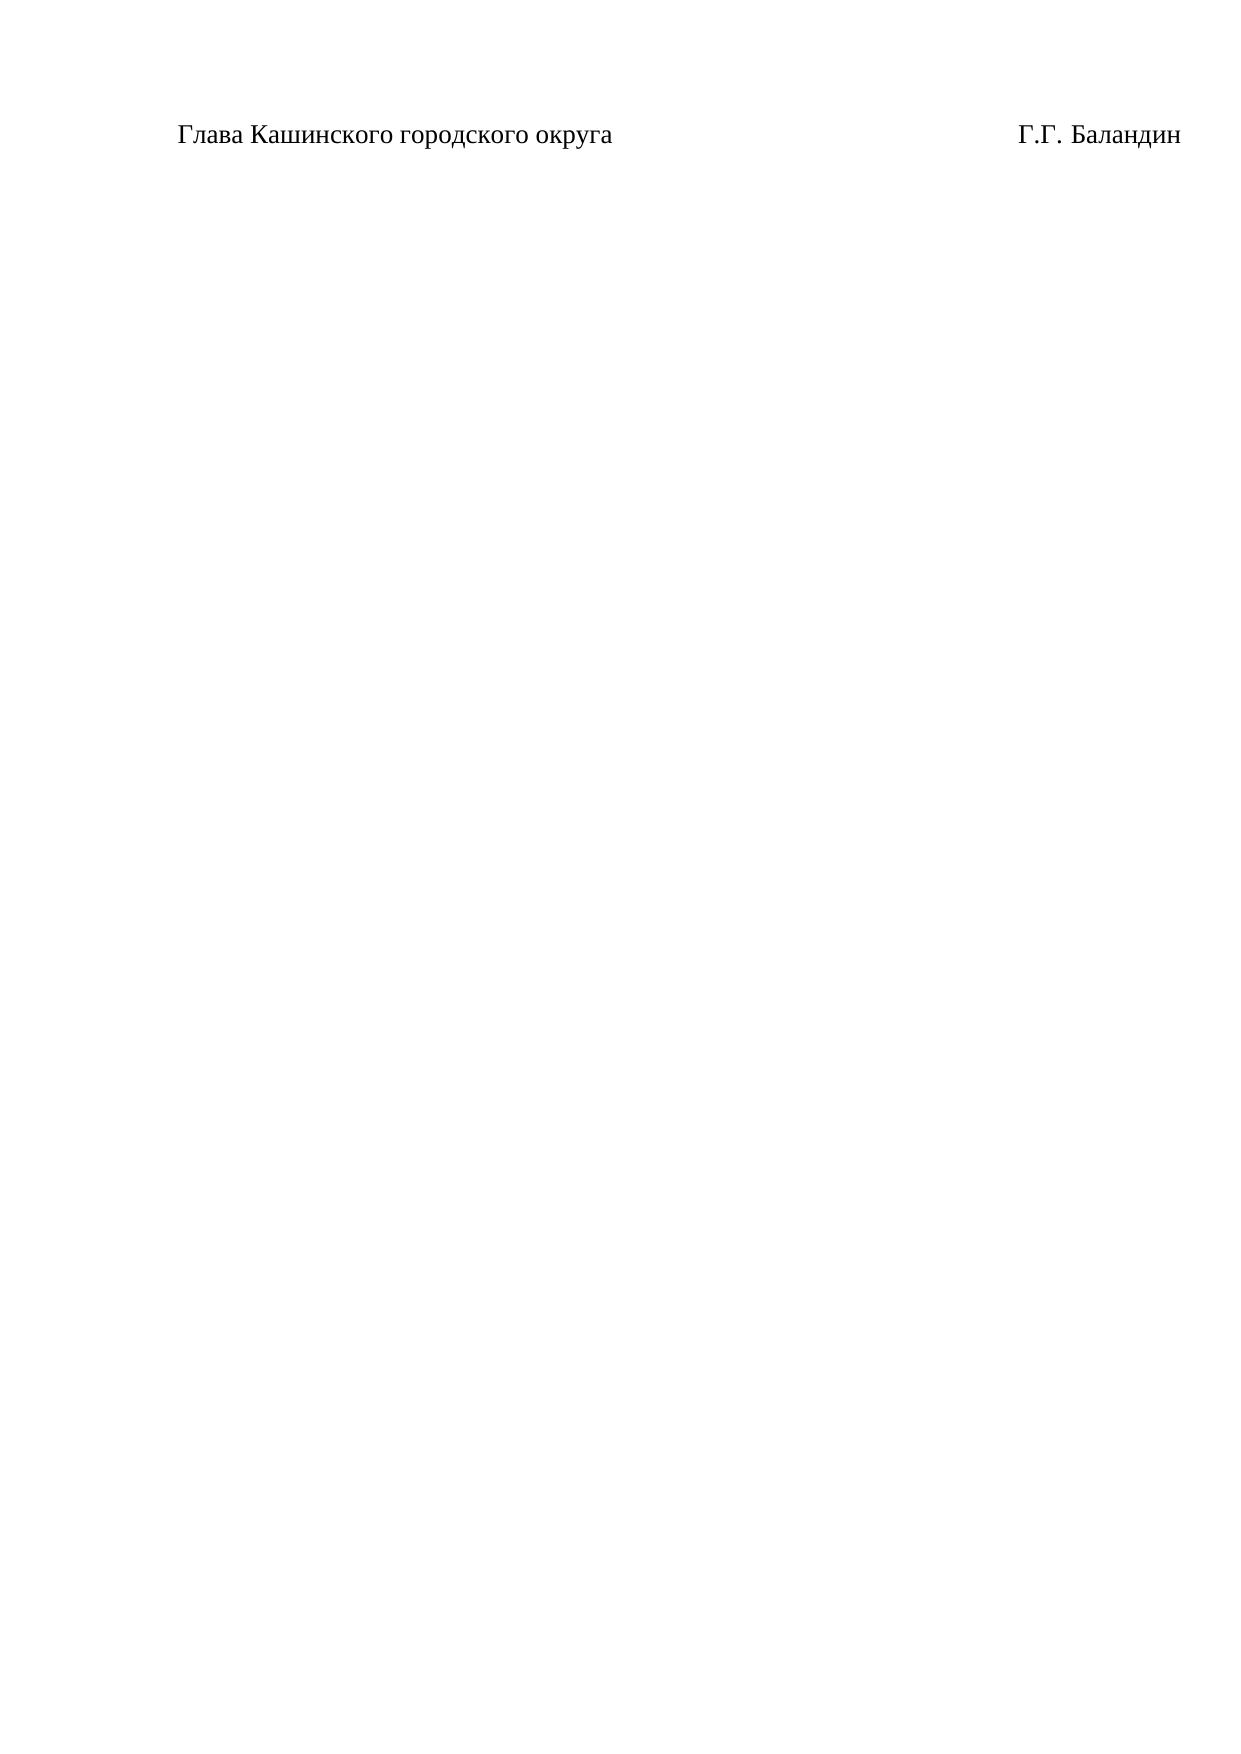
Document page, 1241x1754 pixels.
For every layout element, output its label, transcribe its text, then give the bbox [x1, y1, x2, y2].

text Глава Кашинского городского округа Г.Г. Баландин [177, 118, 1181, 149]
